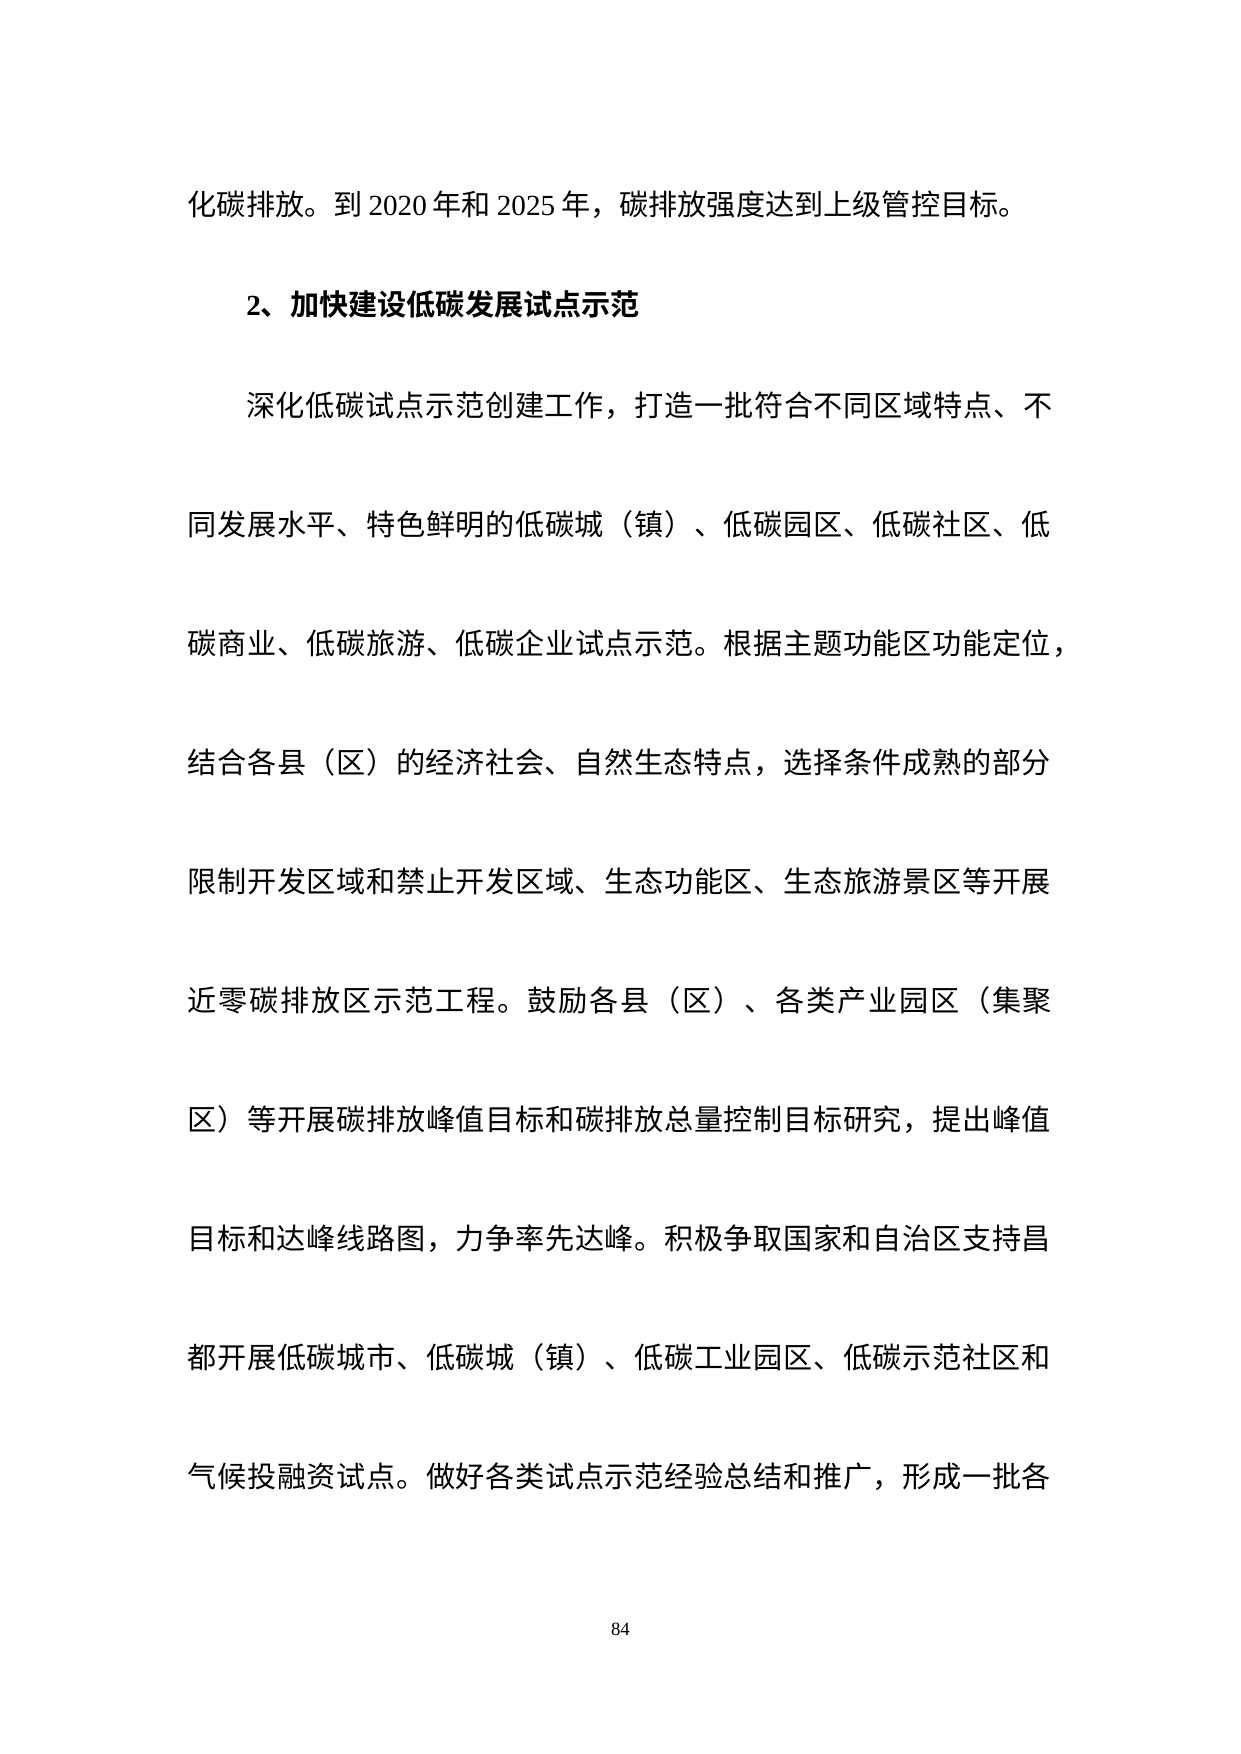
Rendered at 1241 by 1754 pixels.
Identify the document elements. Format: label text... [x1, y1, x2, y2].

subtitle 2、加快建设低碳发展试点示范 [187, 263, 1053, 342]
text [187, 163, 1053, 242]
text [187, 364, 1053, 1514]
